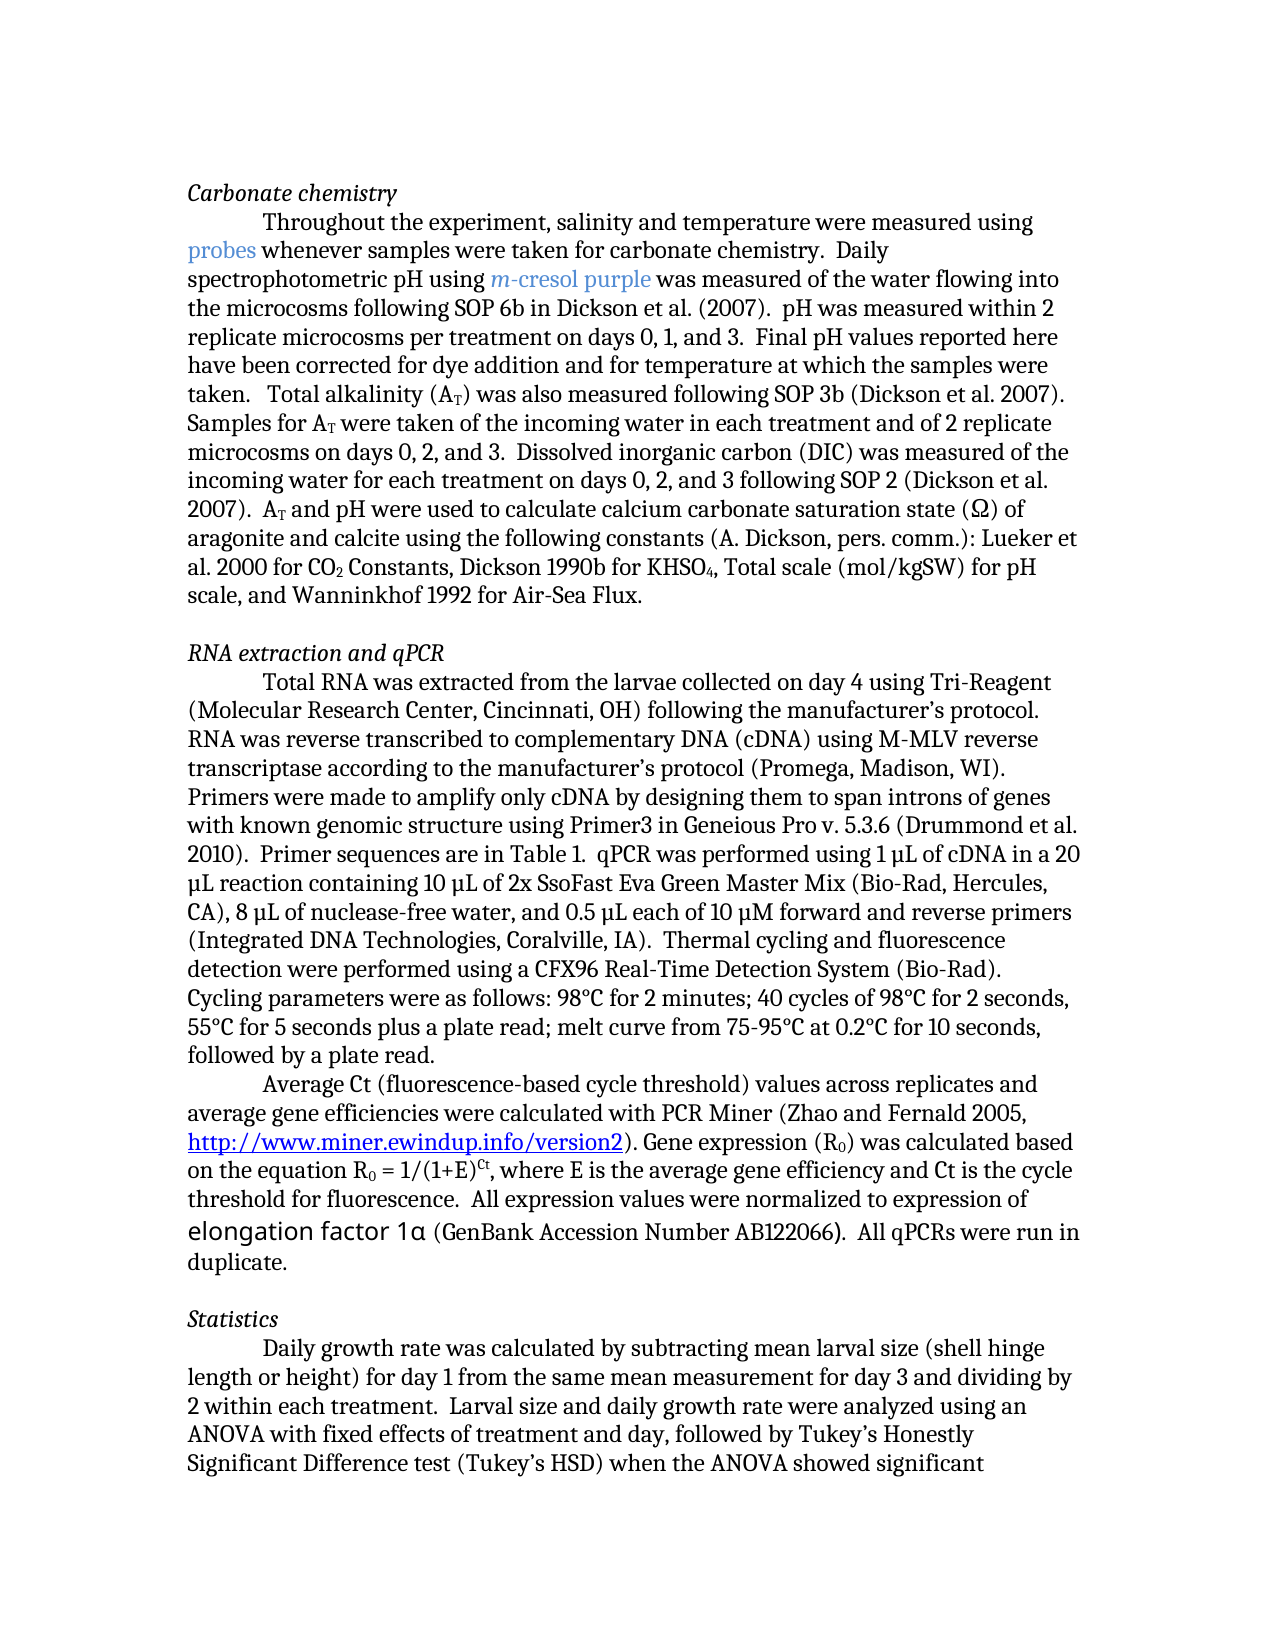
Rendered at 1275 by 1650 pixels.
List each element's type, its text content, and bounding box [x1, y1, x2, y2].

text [187, 1334, 1087, 1478]
text Throughout the experiment, salinity and temperature were measured using probes whenever samples were taken for carbonate chemistry. Daily spectrophotometric pH using m-cresol purple was measured of the water flowing into the microcosms following SOP 6b in Dickson et al. (2007). pH was measured within 2 replicate microcosms per treatment on days 0, 1, and 3. Final pH values reported here have been corrected for dye addition and for temperature at which the samples were taken. Total alkalinity (AT) was also measured following SOP 3b (Dickson et al. 2007). Samples for AT were taken of the incoming water in each treatment and of 2 replicate microcosms on days 0, 2, and 3. Dissolved inorganic carbon (DIC) was measured of the incoming water for each treatment on days 0, 2, and 3 following SOP 2 (Dickson et al. 2007). AT and pH were used to calculate calcium carbonate saturation state (Ω) of aragonite and calcite using the following constants (A. Dickson, pers. comm.): Lueker et al. 2000 for CO2 Constants, Dickson 1990b for KHSO4, Total scale (mol/kgSW) for pH scale, and Wanninkhof 1992 for Air-Sea Flux. [187, 207, 1087, 610]
text Total RNA was extracted from the larvae collected on day 4 using Tri-Reagent (Molecular Research Center, Cincinnati, OH) following the manufacturer’s protocol. RNA was reverse transcribed to complementary DNA (cDNA) using M-MLV reverse transcriptase according to the manufacturer’s protocol (Promega, Madison, WI). Primers were made to amplify only cDNA by designing them to span introns of genes with known genomic structure using Primer3 in Geneious Pro v. 5.3.6 (Drummond et al. 2010). Primer sequences are in Table 1. qPCR was performed using 1 µL of cDNA in a 20 µL reaction containing 10 µL of 2x SsoFast Eva Green Master Mix (Bio-Rad, Hercules, CA), 8 µL of nuclease-free water, and 0.5 µL each of 10 µM forward and reverse primers (Integrated DNA Technologies, Coralville, IA). Thermal cycling and fluorescence detection were performed using a CFX96 Real-Time Detection System (Bio-Rad). Cycling parameters were as follows: 98°C for 2 minutes; 40 cycles of 98°C for 2 seconds, 55°C for 5 seconds plus a plate read; melt curve from 75-95°C at 0.2°C for 10 seconds, followed by a plate read. [187, 667, 1087, 1070]
text Carbonate chemistry [187, 179, 1087, 207]
text RNA extraction and qPCR [187, 639, 1087, 667]
text Average Ct (fluorescence-based cycle threshold) values across replicates and average gene efficiencies were calculated with PCR Miner (Zhao and Fernald 2005, http://www.miner.ewindup.info/version2). Gene expression (R0) was calculated based on the equation R0 = 1/(1+E)Ct, where E is the average gene efficiency and Ct is the cycle threshold for fluorescence. All expression values were normalized to expression of elongation factor 1α (GenBank Accession Number AB122066). All qPCRs were run in duplicate. [187, 1070, 1087, 1277]
text Statistics [187, 1305, 1087, 1334]
